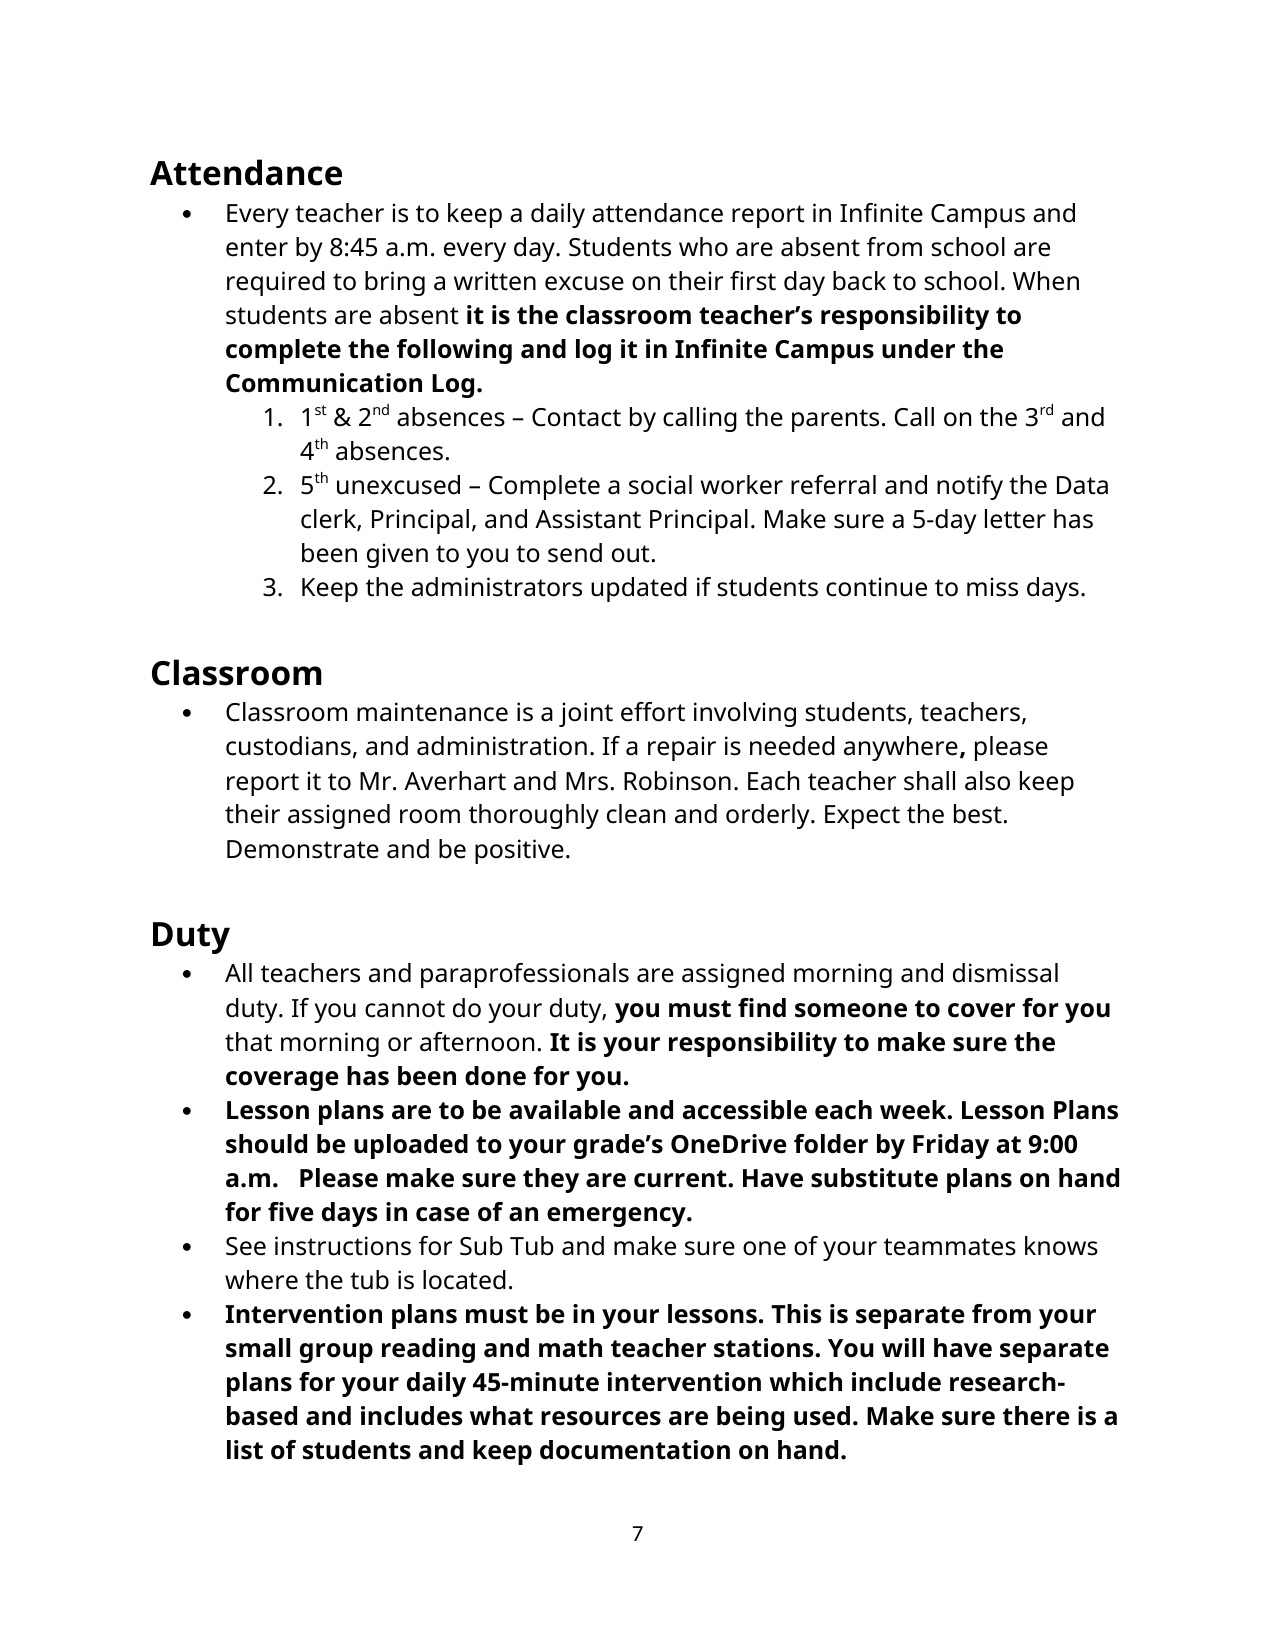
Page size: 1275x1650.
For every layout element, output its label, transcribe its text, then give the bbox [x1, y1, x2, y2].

list Intervention plans must be in your lessons. This is separate from your small group reading and math teacher stations. You will have separate plans for your daily 45-minute intervention which include research-based and includes what resources are being used. Make sure there is a list of students and keep documentation on hand. [187, 1297, 1125, 1467]
text Duty [150, 911, 1125, 956]
list 1st & 2nd absences – Contact by calling the parents. Call on the 3rd and 4th absences. [262, 400, 1125, 468]
list Every teacher is to keep a daily attendance report in Infinite Campus and enter by 8:45 a.m. every day. Students who are absent from school are required to bring a written excuse on their first day back to school. When students are absent it is the classroom teacher’s responsibility to complete the following and log it in Infinite Campus under the Communication Log. [187, 195, 1125, 400]
list All teachers and paraprofessionals are assigned morning and dismissal duty. If you cannot do your duty, you must find someone to cover for you that morning or afternoon. It is your responsibility to make sure the coverage has been done for you. [187, 956, 1125, 1092]
text Attendance [150, 150, 1125, 195]
text Classroom [150, 649, 1125, 695]
list See instructions for Sub Tub and make sure one of your teammates knows where the tub is located. [187, 1229, 1125, 1297]
list 5th unexcused – Complete a social worker referral and notify the Data clerk, Principal, and Assistant Principal. Make sure a 5-day letter has been given to you to send out. [262, 468, 1125, 570]
list Classroom maintenance is a joint effort involving students, teachers, custodians, and administration. If a repair is needed anywhere, please report it to Mr. Averhart and Mrs. Robinson. Each teacher shall also keep their assigned room thoroughly clean and orderly. Expect the best. Demonstrate and be positive. [187, 695, 1125, 865]
list Lesson plans are to be available and accessible each week. Lesson Plans should be uploaded to your grade’s OneDrive folder by Friday at 9:00 a.m. Please make sure they are current. Have substitute plans on hand for five days in case of an emergency. [187, 1092, 1125, 1229]
list Keep the administrators updated if students continue to miss days. [262, 570, 1125, 604]
